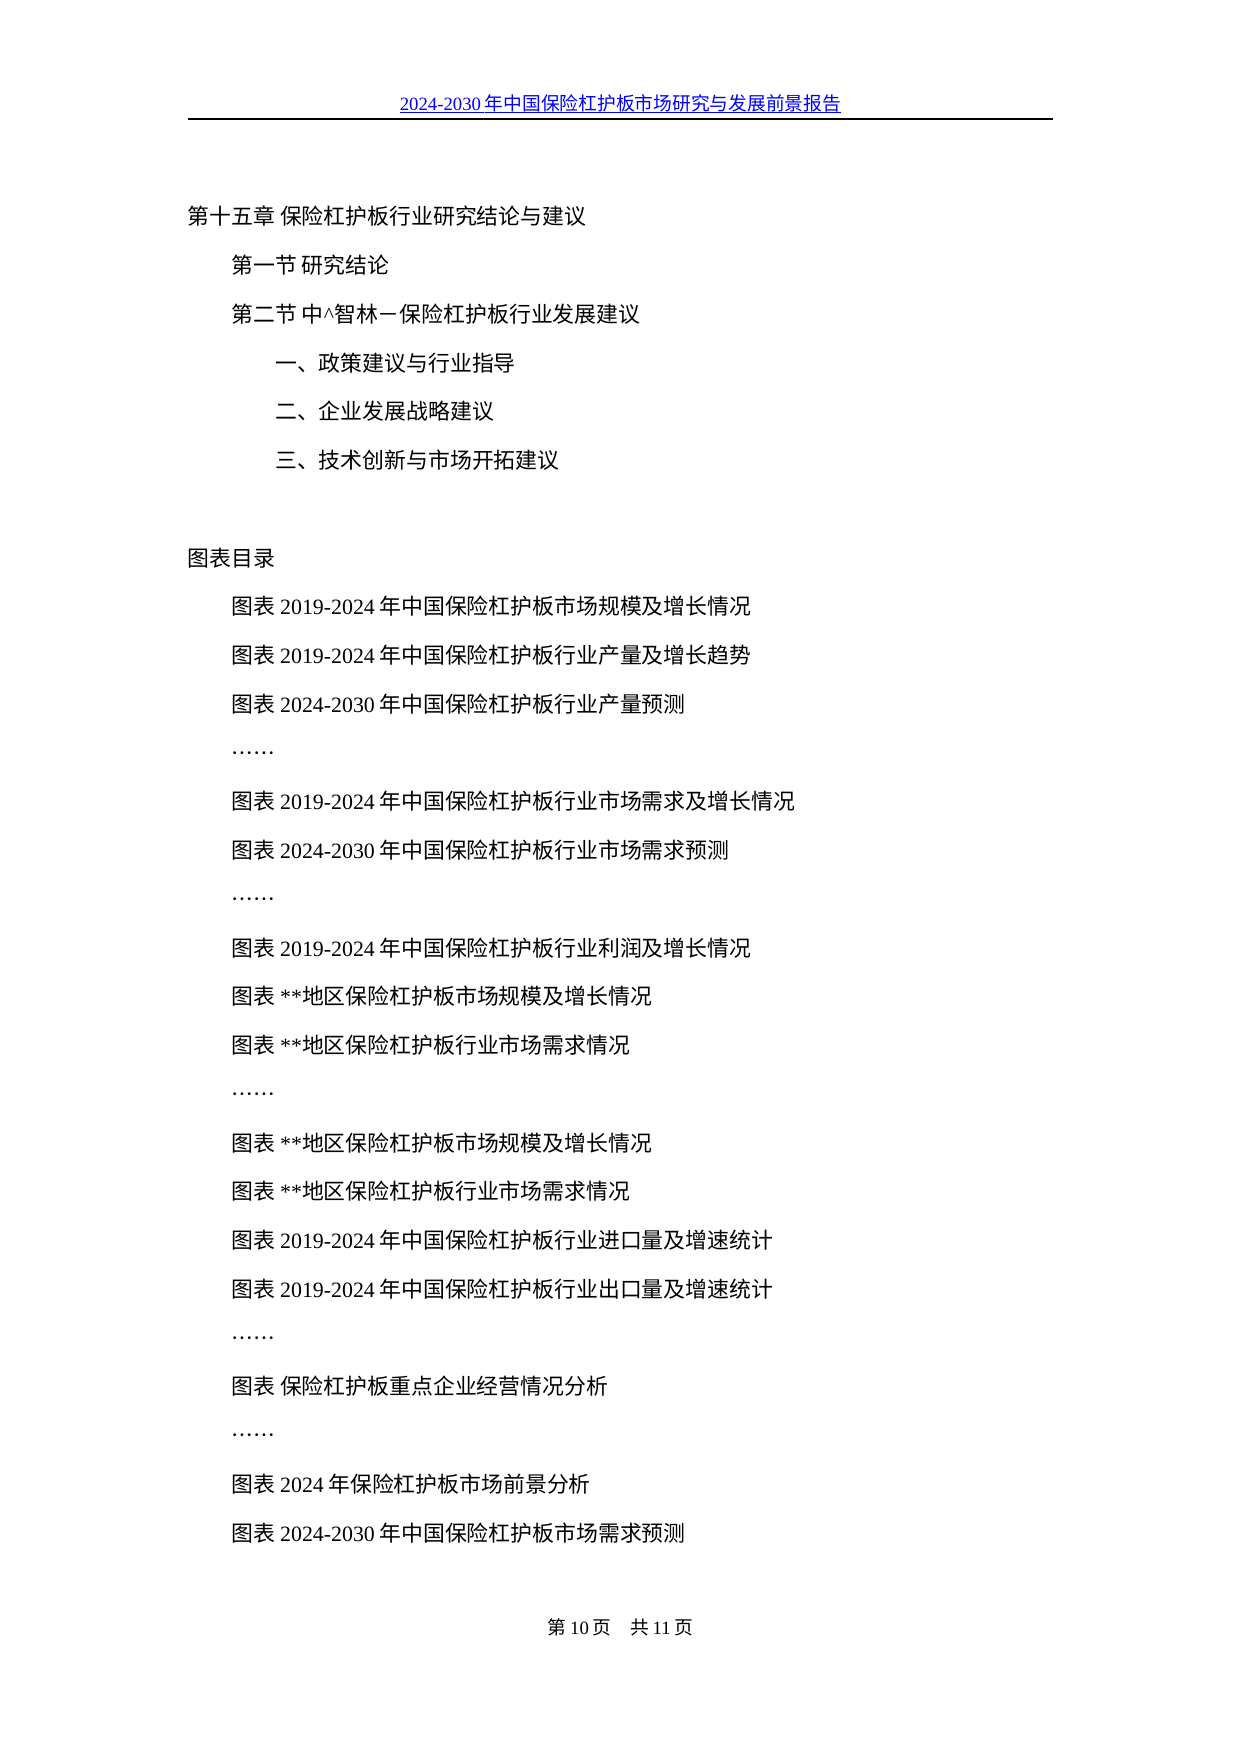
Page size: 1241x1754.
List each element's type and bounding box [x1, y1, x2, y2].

text [187, 150, 1053, 1548]
